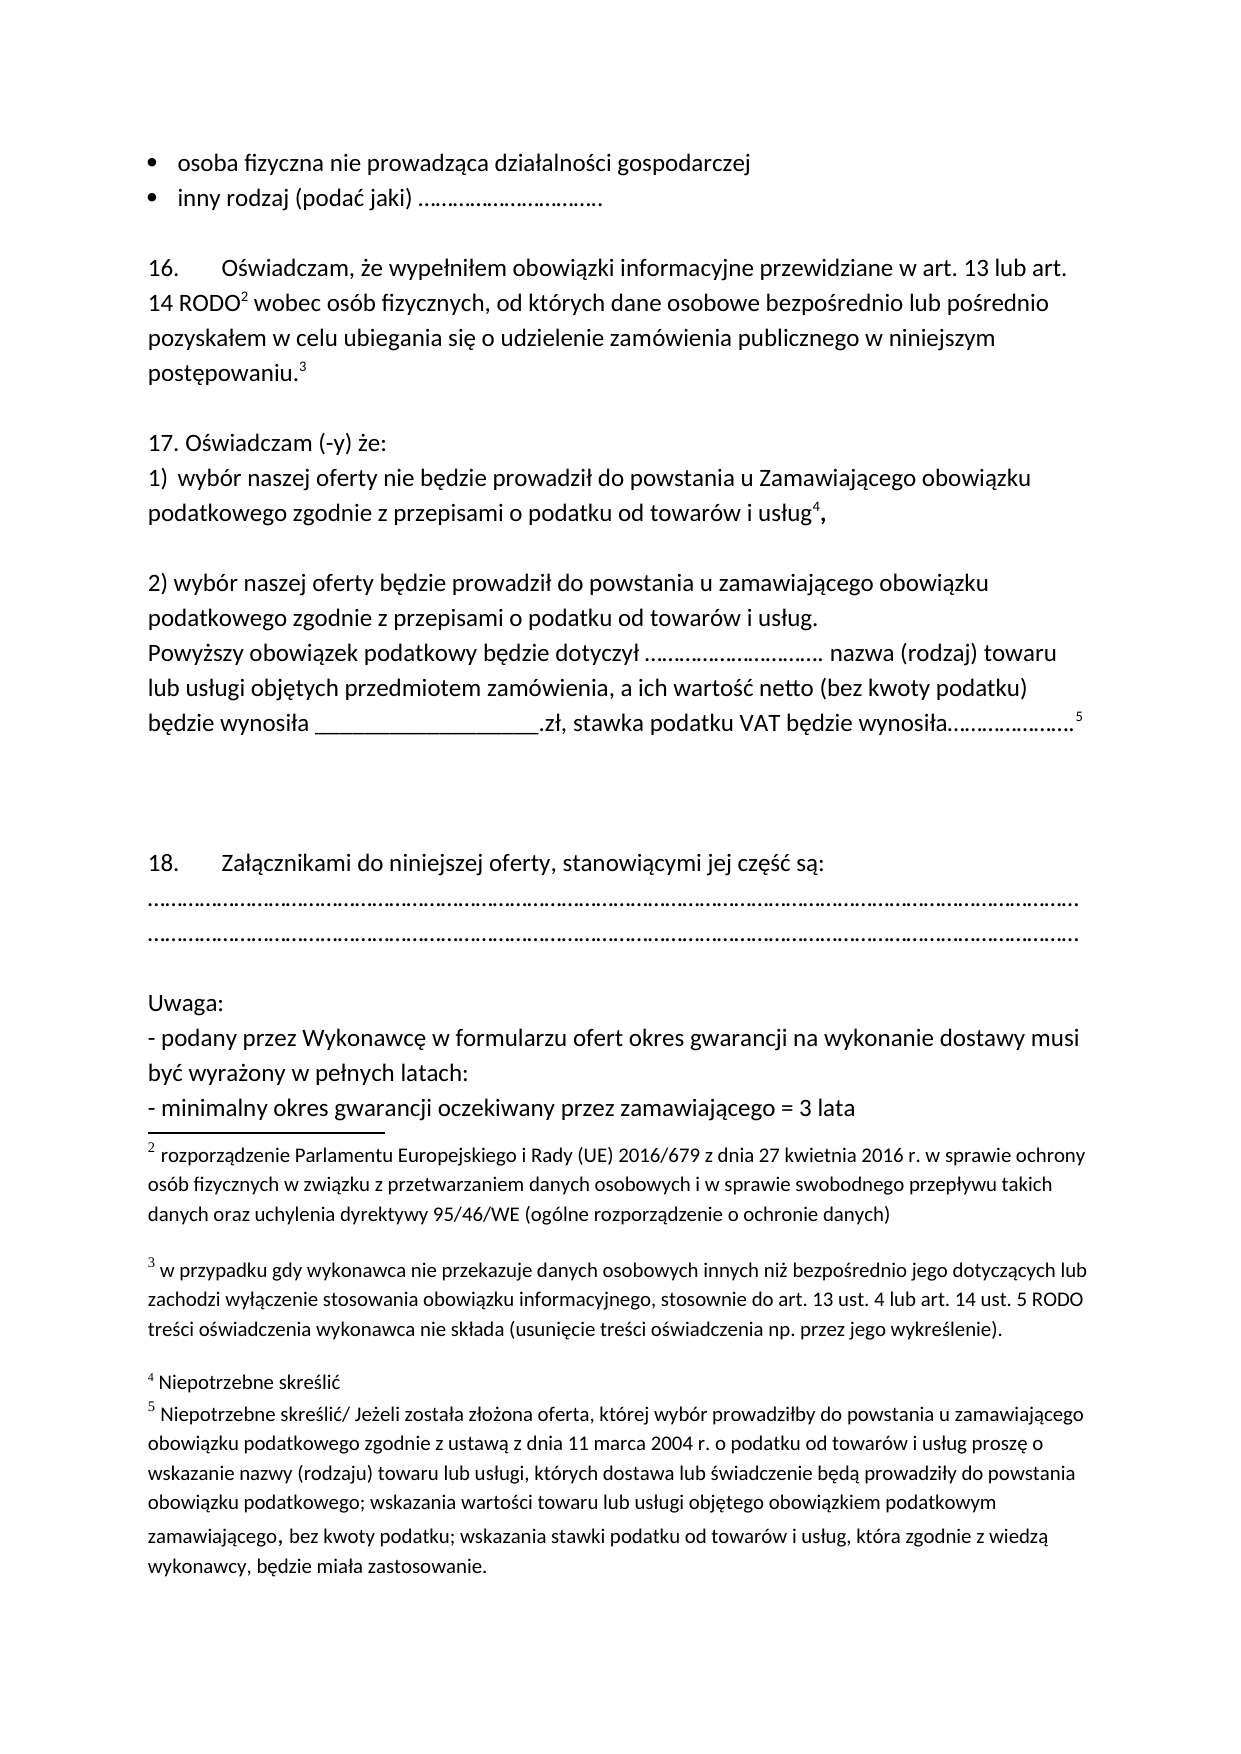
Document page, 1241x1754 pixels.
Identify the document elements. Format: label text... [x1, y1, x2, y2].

list Uwaga: [148, 988, 1093, 1018]
list Oświadczam, że wypełniłem obowiązki informacyjne przewidziane w art. 13 lub art. 14 RODO wobec osób fizycznych, od których dane osobowe bezpośrednio lub pośrednio pozyskałem w celu ubiegania się o udzielenie zamówienia publicznego w niniejszym postępowaniu. [148, 253, 1093, 388]
list - podany przez Wykonawcę w formularzu ofert okres gwarancji na wykonanie dostawy musi być wyrażony w pełnych latach: [148, 1023, 1093, 1088]
text Powyższy obowiązek podatkowy będzie dotyczył …………………………. nazwa (rodzaj) towaru lub usługi objętych przedmiotem zamówienia, a ich wartość netto (bez kwoty podatku) będzie wynosiła __________________.zł, stawka podatku VAT będzie wynosiła…………………. [148, 638, 1093, 738]
list - minimalny okres gwarancji oczekiwany przez zamawiającego = 3 lata [148, 1093, 1093, 1123]
list osoba fizyczna nie prowadząca działalności gospodarczej [148, 148, 1093, 178]
list wybór naszej oferty nie będzie prowadził do powstania u Zamawiającego obowiązku podatkowego zgodnie z przepisami o podatku od towarów i usług, [148, 463, 1093, 528]
list inny rodzaj (podać jaki) ………………………….. [148, 183, 1093, 213]
list ……………………………………………………………………………………………………………………………………………………………………………………………………………………………………………………………………………………………… [148, 883, 1093, 948]
list Załącznikami do niniejszej oferty, stanowiącymi jej część są: [148, 848, 1093, 878]
list Oświadczam (-y) że: [148, 428, 1107, 458]
text 2) wybór naszej oferty będzie prowadził do powstania u zamawiającego obowiązku podatkowego zgodnie z przepisami o podatku od towarów i usług. [148, 568, 1093, 633]
